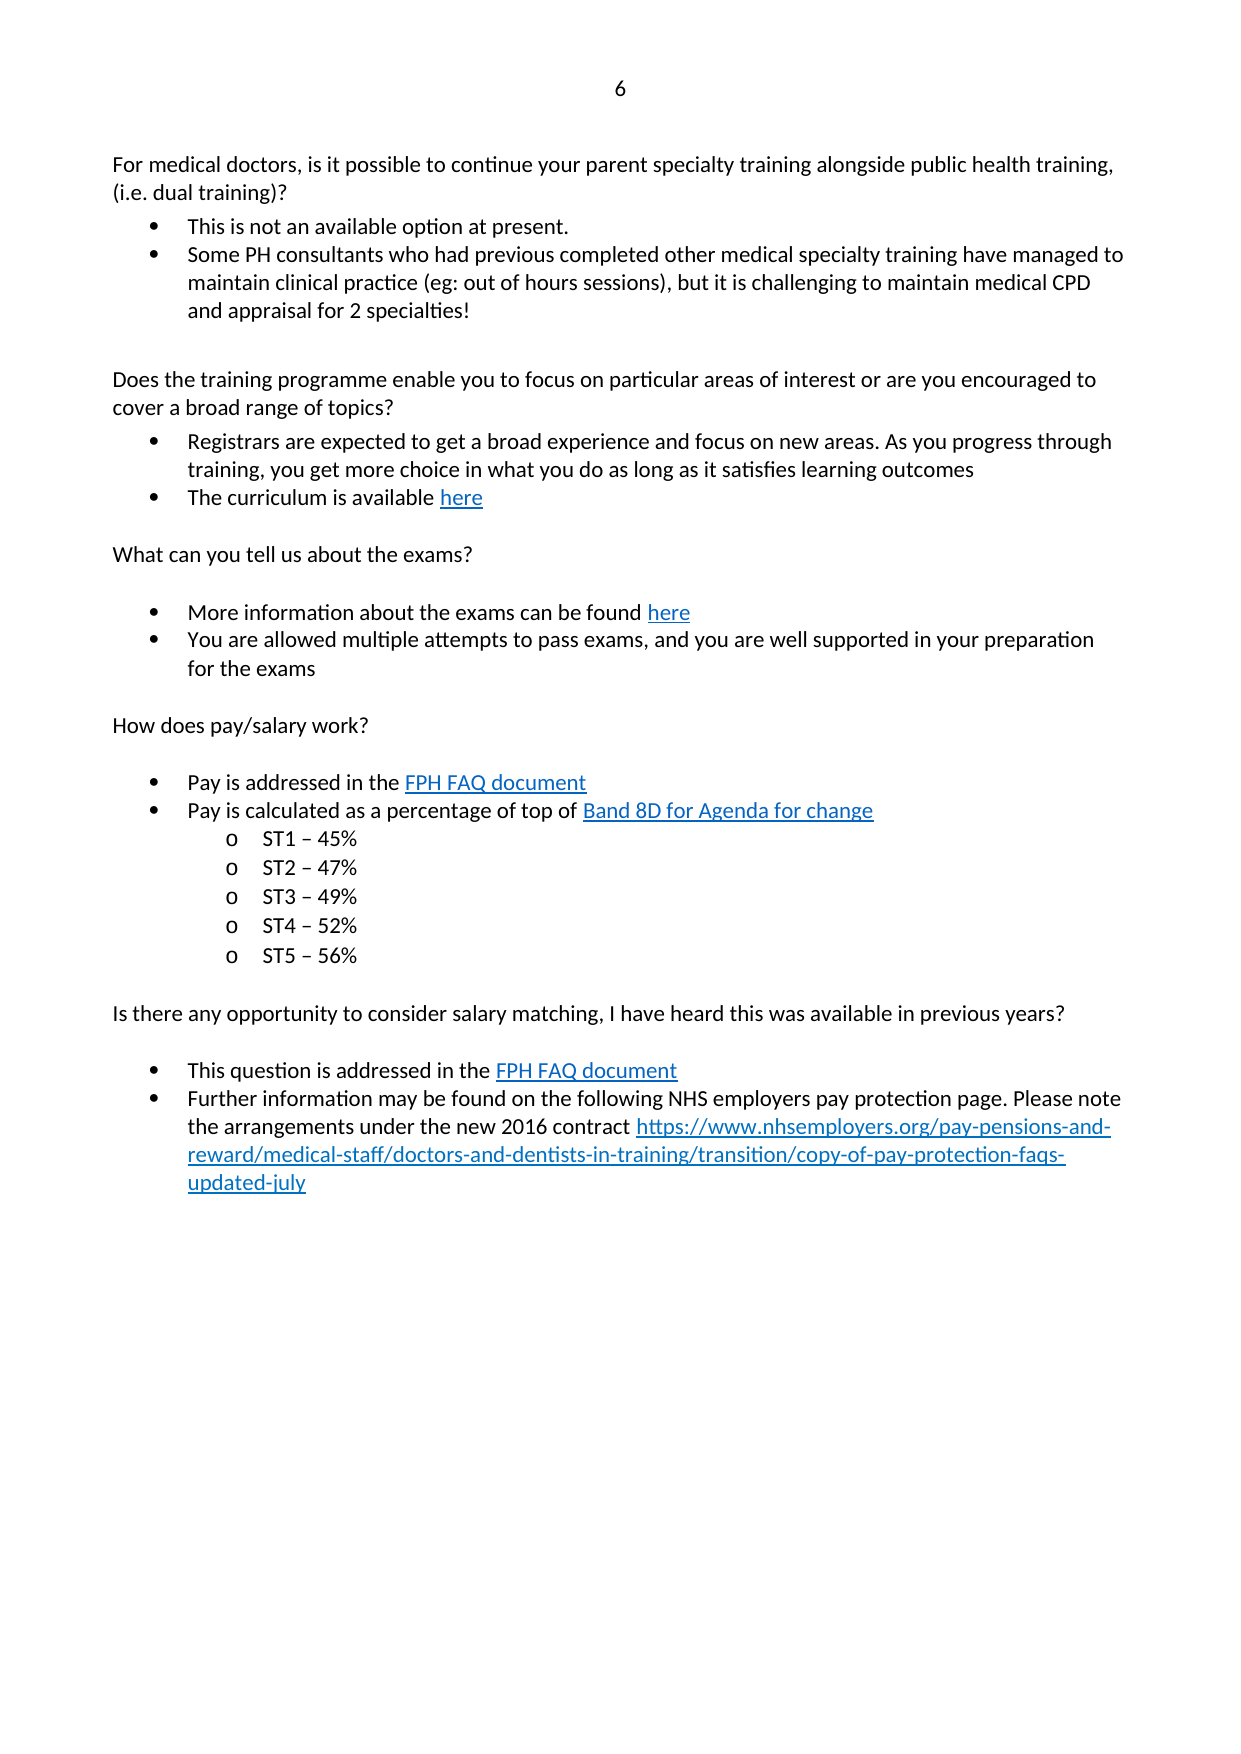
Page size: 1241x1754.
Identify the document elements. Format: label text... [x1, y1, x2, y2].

list More information about the exams can be found here [150, 598, 1128, 626]
list You are allowed multiple attempts to pass exams, and you are well supported in your preparation for the exams [150, 626, 1128, 682]
list This question is addressed in the FPH FAQ document [150, 1056, 1128, 1084]
list ST1 – 45% [225, 824, 1128, 853]
text Does the training programme enable you to focus on particular areas of interest or are you encouraged to cover a broad range of topics? [112, 365, 1128, 421]
list Registrars are expected to get a broad experience and focus on new areas. As you progress through training, you get more choice in what you do as long as it satisfies learning outcomes [150, 427, 1128, 483]
list This is not an available option at present. [150, 212, 1128, 240]
list Pay is calculated as a percentage of top of Band 8D for Agenda for change [150, 796, 1128, 824]
list ST5 – 56% [225, 941, 1128, 970]
text What can you tell us about the exams? [112, 540, 1128, 568]
text For medical doctors, is it possible to continue your parent specialty training alongside public health training, (i.e. dual training)? [112, 150, 1128, 206]
list The curriculum is available here [150, 483, 1128, 511]
list ST2 – 47% [225, 853, 1128, 882]
list ST3 – 49% [225, 882, 1128, 912]
list ST4 – 52% [225, 912, 1128, 941]
text Is there any opportunity to consider salary matching, I have heard this was available in previous years? [112, 999, 1128, 1027]
list Some PH consultants who had previous completed other medical specialty training have managed to maintain clinical practice (eg: out of hours sessions), but it is challenging to maintain medical CPD and appraisal for 2 specialties! [150, 240, 1128, 324]
list Further information may be found on the following NHS employers pay protection page. Please note the arrangements under the new 2016 contract https://www.nhsemployers.org/pay-pensions-and-reward/medical-staff/doctors-and-dentists-in-training/transition/copy-of-pay-protection-faqs-updated-july [150, 1084, 1128, 1196]
list Pay is addressed in the FPH FAQ document [150, 768, 1128, 796]
text How does pay/salary work? [112, 711, 1128, 739]
